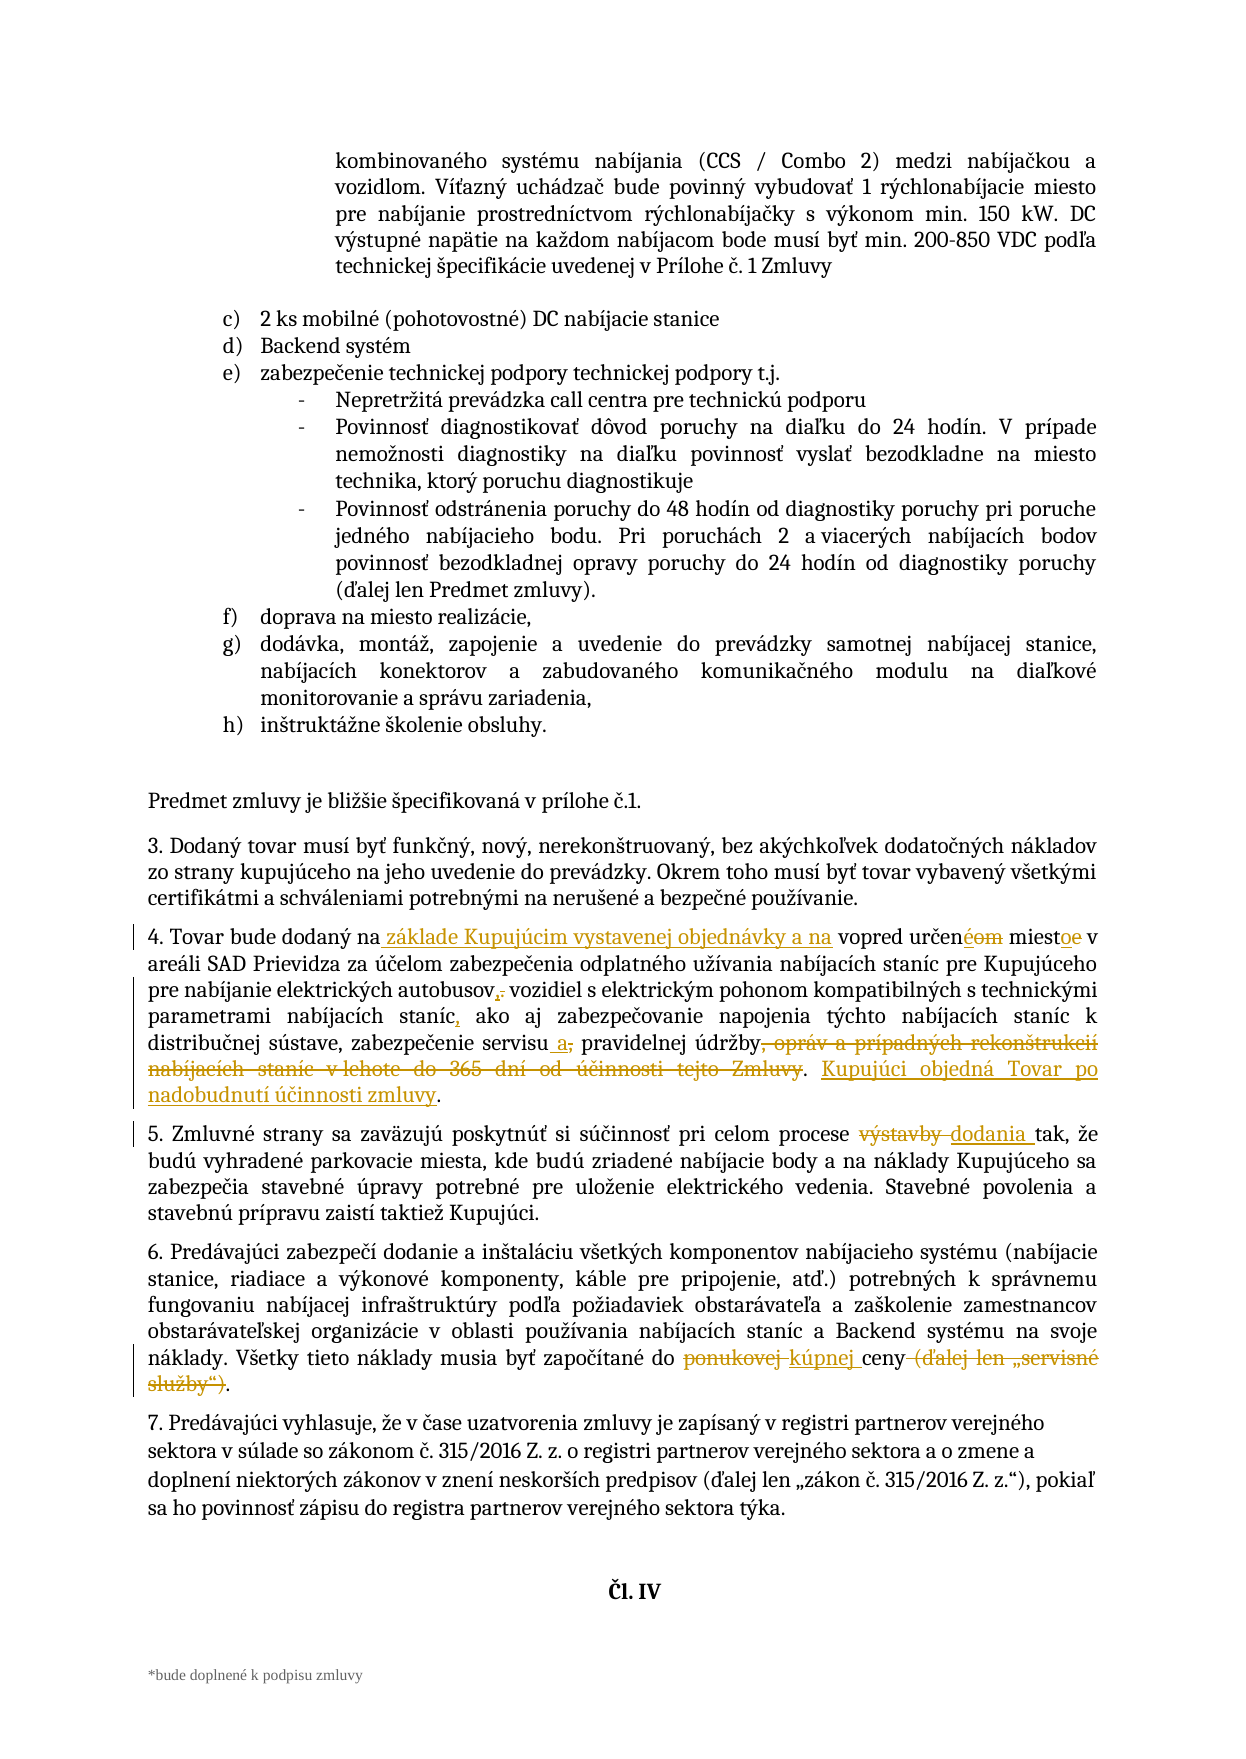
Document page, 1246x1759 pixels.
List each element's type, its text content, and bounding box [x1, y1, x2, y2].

text 3. Dodaný tovar musí byť funkčný, nový, nerekonštruovaný, bez akýchkoľvek dodatočných nákladov zo strany kupujúceho na jeho uvedenie do prevádzky. Okrem toho musí byť tovar vybavený všetkými certifikátmi a schváleniami potrebnými na nerušené a bezpečné používanie. [148, 832, 1098, 912]
text 4. Tovar bude dodaný na vopred určen miest v areáli SAD Prievidza za účelom zabezpečenia odplatného užívania nabíjacích staníc pre Kupujúceho pre nabíjanie elektrických autobusov vozidiel s elektrickým pohonom kompatibilných s technickými parametrami nabíjacích staníc ako aj zabezpečovanie napojenia týchto nabíjacích staníc k distribučnej sústave, zabezpečenie servisu pravidelnej údržby. . [148, 924, 1098, 1108]
list 2 ks mobilné (pohotovostné) DC nabíjacie stanice [223, 306, 1097, 332]
list zabezpečenie technickej podpory technickej podpory t.j. [223, 360, 1097, 386]
list Povinnosť odstránenia poruchy do 48 hodín od diagnostiky poruchy pri poruche jedného nabíjacieho bodu. Pri poruchách 2 a viacerých nabíjacích bodov povinnosť bezodkladnej opravy poruchy do 24 hodín od diagnostiky poruchy (ďalej len Predmet zmluvy). [298, 495, 1097, 603]
text 5. Zmluvné strany sa zaväzujú poskytnúť si súčinnosť pri celom procese tak, že budú vyhradené parkovacie miesta, kde budú zriadené nabíjacie body a na náklady Kupujúceho sa zabezpečia stavebné úpravy potrebné pre uloženie elektrického vedenia. Stavebné povolenia a stavebnú prípravu zaistí taktiež Kupujúci. [148, 1121, 1098, 1226]
list dodávka, montáž, zapojenie a uvedenie do prevádzky samotnej nabíjacej stanice, nabíjacích konektorov a zabudovaného komunikačného modulu na diaľkové monitorovanie a správu zariadenia, [223, 631, 1097, 711]
text 6. Predávajúci zabezpečí dodanie a inštaláciu všetkých komponentov nabíjacieho systému (nabíjacie stanice, riadiace a výkonové komponenty, káble pre pripojenie, atď.) potrebných k správnemu fungovaniu nabíjacej infraštruktúry podľa požiadaviek obstarávateľa a zaškolenie zamestnancov obstarávateľskej organizácie v oblasti používania nabíjacích staníc a Backend systému na svoje náklady. Všetky tieto náklady musia byť započítané do ceny. [148, 1239, 1098, 1397]
list doprava na miesto realizácie, [223, 604, 1097, 630]
list Povinnosť diagnostikovať dôvod poruchy na diaľku do 24 hodín. V prípade nemožnosti diagnostiky na diaľku povinnosť vyslať bezodkladne na miesto technika, ktorý poruchu diagnostikuje [298, 414, 1097, 494]
text Predmet zmluvy je bližšie špecifikovaná v prílohe č.1. [148, 787, 1098, 814]
text 7. Predávajúci vyhlasuje, že v čase uzatvorenia zmluvy je zapísaný v registri partnerov verejného sektora v súlade so zákonom č. 315/2016 Z. z. o registri partnerov verejného sektora a o zmene a doplnení niektorých zákonov v znení neskorších predpisov (ďalej len „zákon č. 315/2016 Z. z.“), pokiaľ sa ho povinnosť zápisu do registra partnerov verejného sektora týka. [148, 1409, 1098, 1521]
list inštruktážne školenie obsluhy. [223, 712, 1097, 738]
list Backend systém [223, 333, 1097, 359]
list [298, 148, 1097, 279]
text Čl. IV [608, 1579, 1098, 1605]
list Nepretržitá prevádzka call centra pre technickú podporu [298, 387, 1097, 413]
